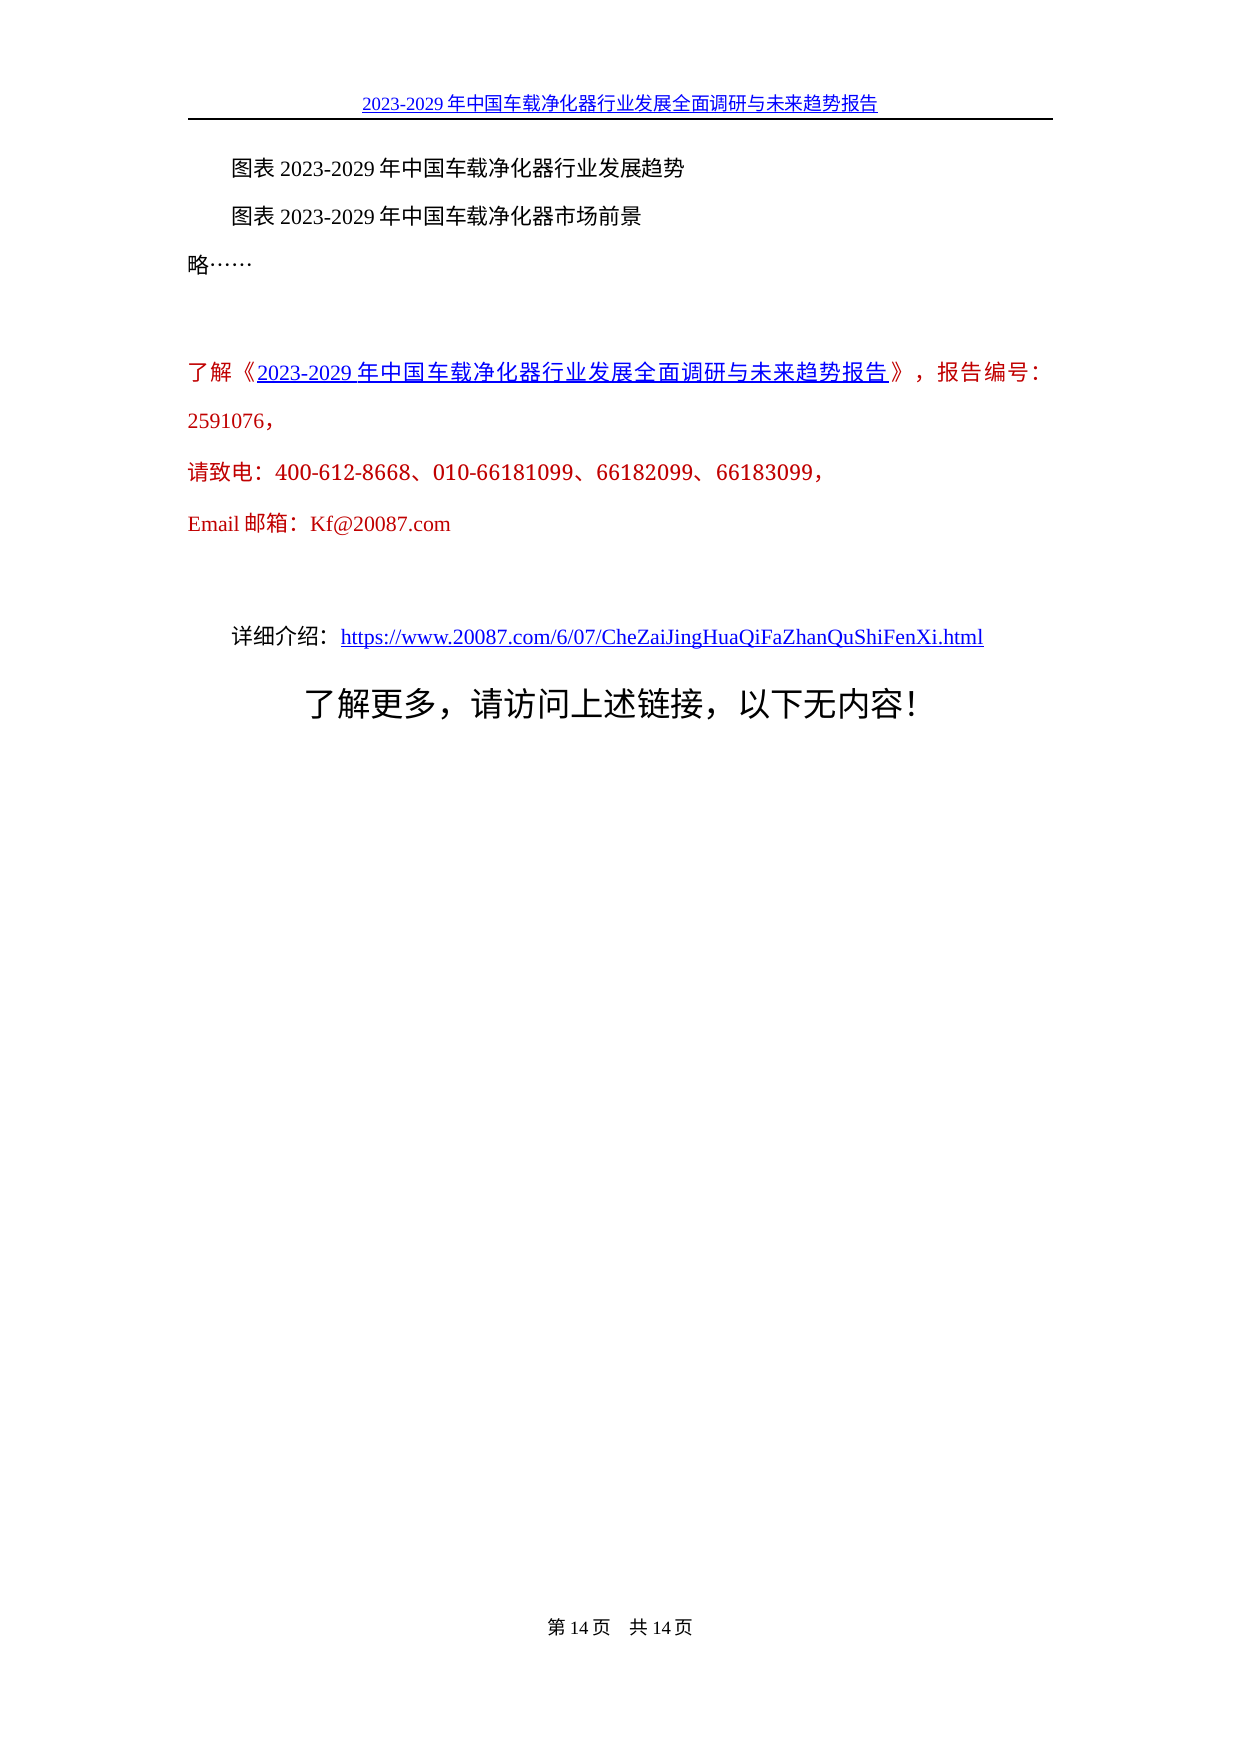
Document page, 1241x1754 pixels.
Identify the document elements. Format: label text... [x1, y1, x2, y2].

text 了解《2023-2029年中国车载净化器行业发展全面调研与未来趋势报告》，报告编号：2591076， [187, 354, 1053, 435]
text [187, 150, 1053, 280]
text Email邮箱：Kf@20087.com [187, 506, 1053, 538]
text 详细介绍：https://www.20087.com/6/07/CheZaiJingHuaQiFaZhanQuShiFenXi.html [187, 619, 1053, 651]
title 了解更多，请访问上述链接，以下无内容！ [187, 669, 1053, 734]
text 请致电：400-612-8668、010-66181099、66182099、66183099， [187, 454, 1053, 487]
